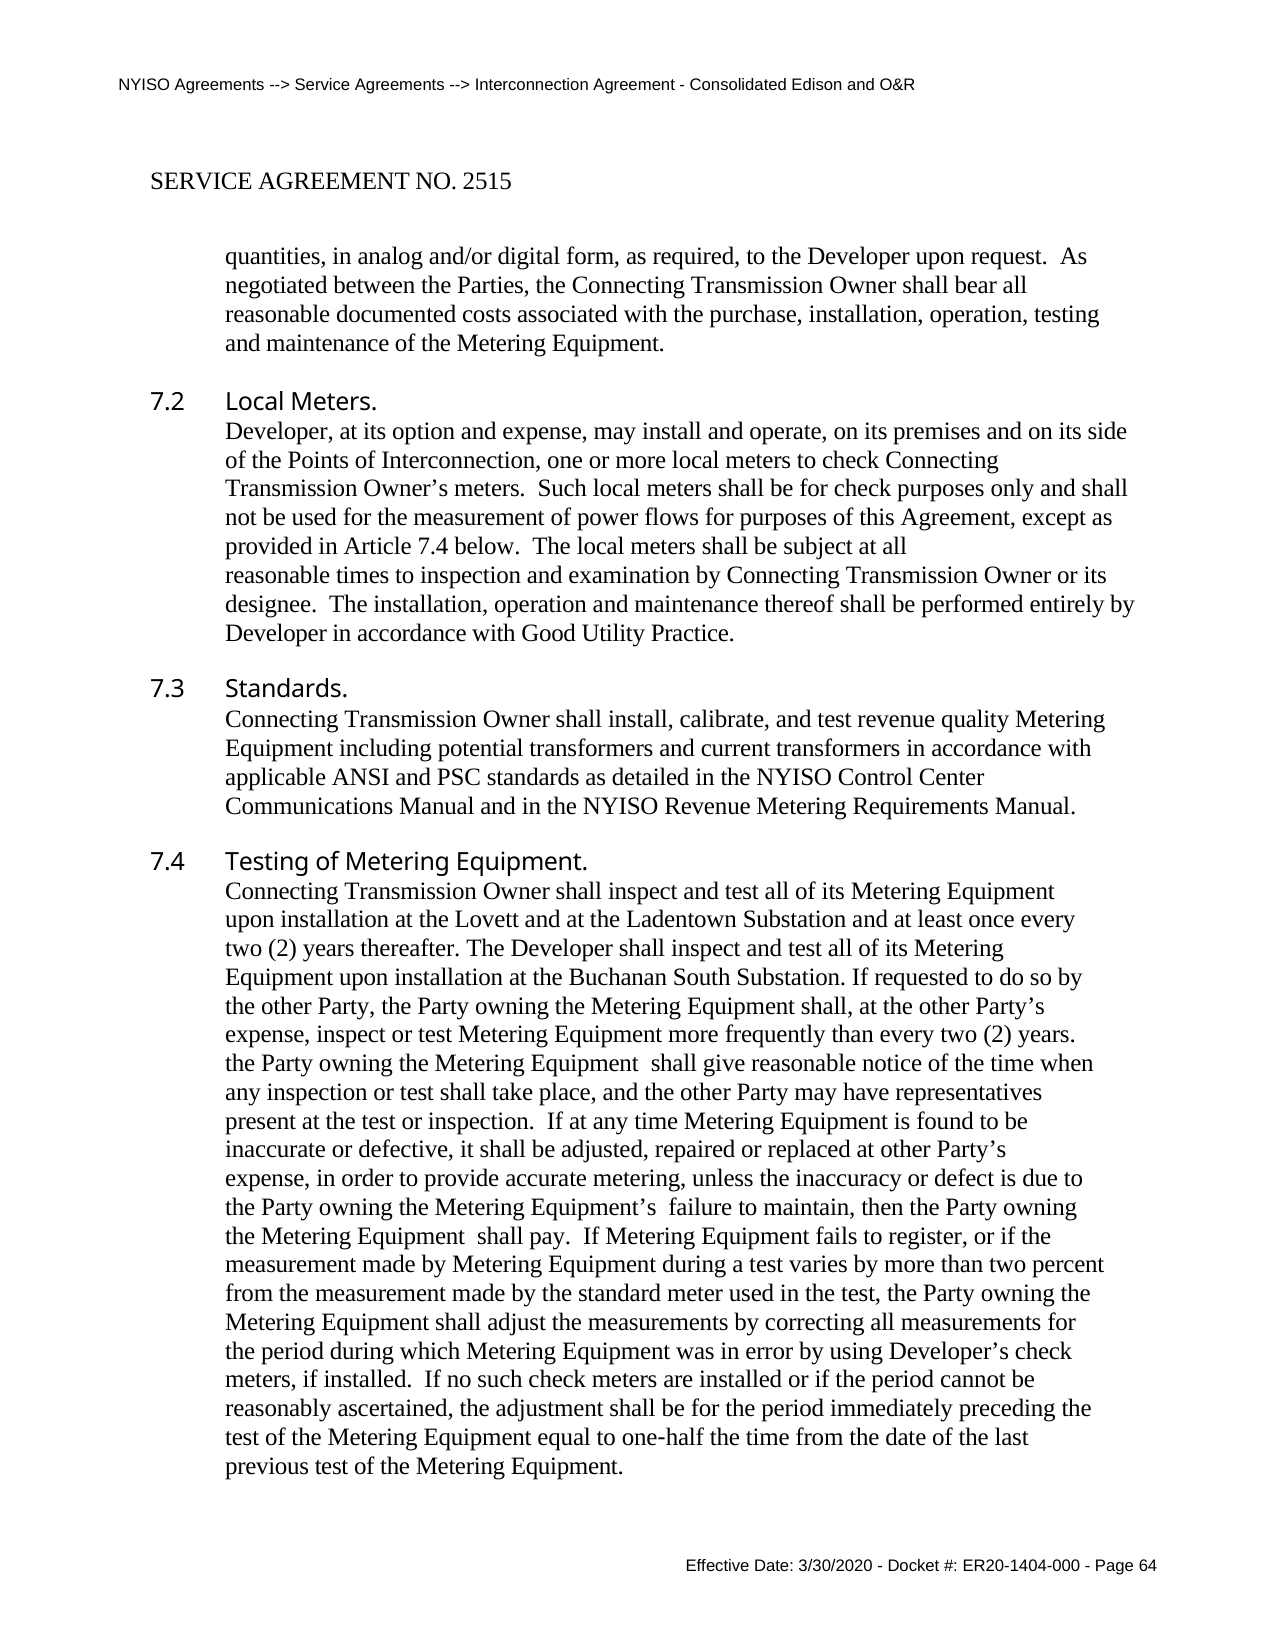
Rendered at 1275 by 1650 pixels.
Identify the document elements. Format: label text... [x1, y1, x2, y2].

text Connecting Transmission Owner shall inspect and test all of its Metering Equipment upon installation at the Lovett and at the Ladentown Substation and at least once every two (2) years thereafter. The Developer shall inspect and test all of its Metering Equipment upon installation at the Buchanan South Substation. If requested to do so by the other Party, the Party owning the Metering Equipment shall, at the other Party’s expense, inspect or test Metering Equipment more frequently than every two (2) years. the Party owning the Metering Equipment shall give reasonable notice of the time when any inspection or test shall take place, and the other Party may have representatives present at the test or inspection. If at any time Metering Equipment is found to be inaccurate or defective, it shall be adjusted, repaired or replaced at other Party’s expense, in order to provide accurate metering, unless the inaccuracy or defect is due to the Party owning the Metering Equipment’s failure to maintain, then the Party owning the Metering Equipment shall pay. If Metering Equipment fails to register, or if the measurement made by Metering Equipment during a test varies by more than two percent from the measurement made by the standard meter used in the test, the Party owning the Metering Equipment shall adjust the measurements by correcting all measurements for the period during which Metering Equipment was in error by using Developer’s check meters, if installed. If no such check meters are installed or if the period cannot be reasonably ascertained, the adjustment shall be for the period immediately preceding the test of the Metering Equipment equal to one‐half the time from the date of the last previous test of the Metering Equipment. [225, 876, 1142, 1480]
text 7.4 Testing of Metering Equipment. [150, 847, 1275, 876]
text SERVICE AGREEMENT NO. 2515 [150, 166, 1275, 195]
text 7.3 Standards. [150, 675, 1275, 704]
text Connecting Transmission Owner shall install, calibrate, and test revenue quality Metering Equipment including potential transformers and current transformers in accordance with applicable ANSI and PSC standards as detailed in the NYISO Control Center Communications Manual and in the NYISO Revenue Metering Requirements Manual. [225, 704, 1143, 820]
text Developer, at its option and expense, may install and operate, on its premises and on its side of the Points of Interconnection, one or more local meters to check Connecting Transmission Owner’s meters. Such local meters shall be for check purposes only and shall not be used for the measurement of power flows for purposes of this Agreement, except as provided in Article 7.4 below. The local meters shall be subject at all reasonable times to inspection and examination by Connecting Transmission Owner or its designee. The installation, operation and maintenance thereof shall be performed entirely by Developer in accordance with Good Utility Practice. [225, 416, 1144, 647]
text 7.2 Local Meters. [150, 387, 1275, 416]
text quantities, in analog and/or digital form, as required, to the Developer upon request. As negotiated between the Parties, the Connecting Transmission Owner shall bear all reasonable documented costs associated with the purchase, installation, operation, testing and maintenance of the Metering Equipment. [225, 241, 1138, 357]
